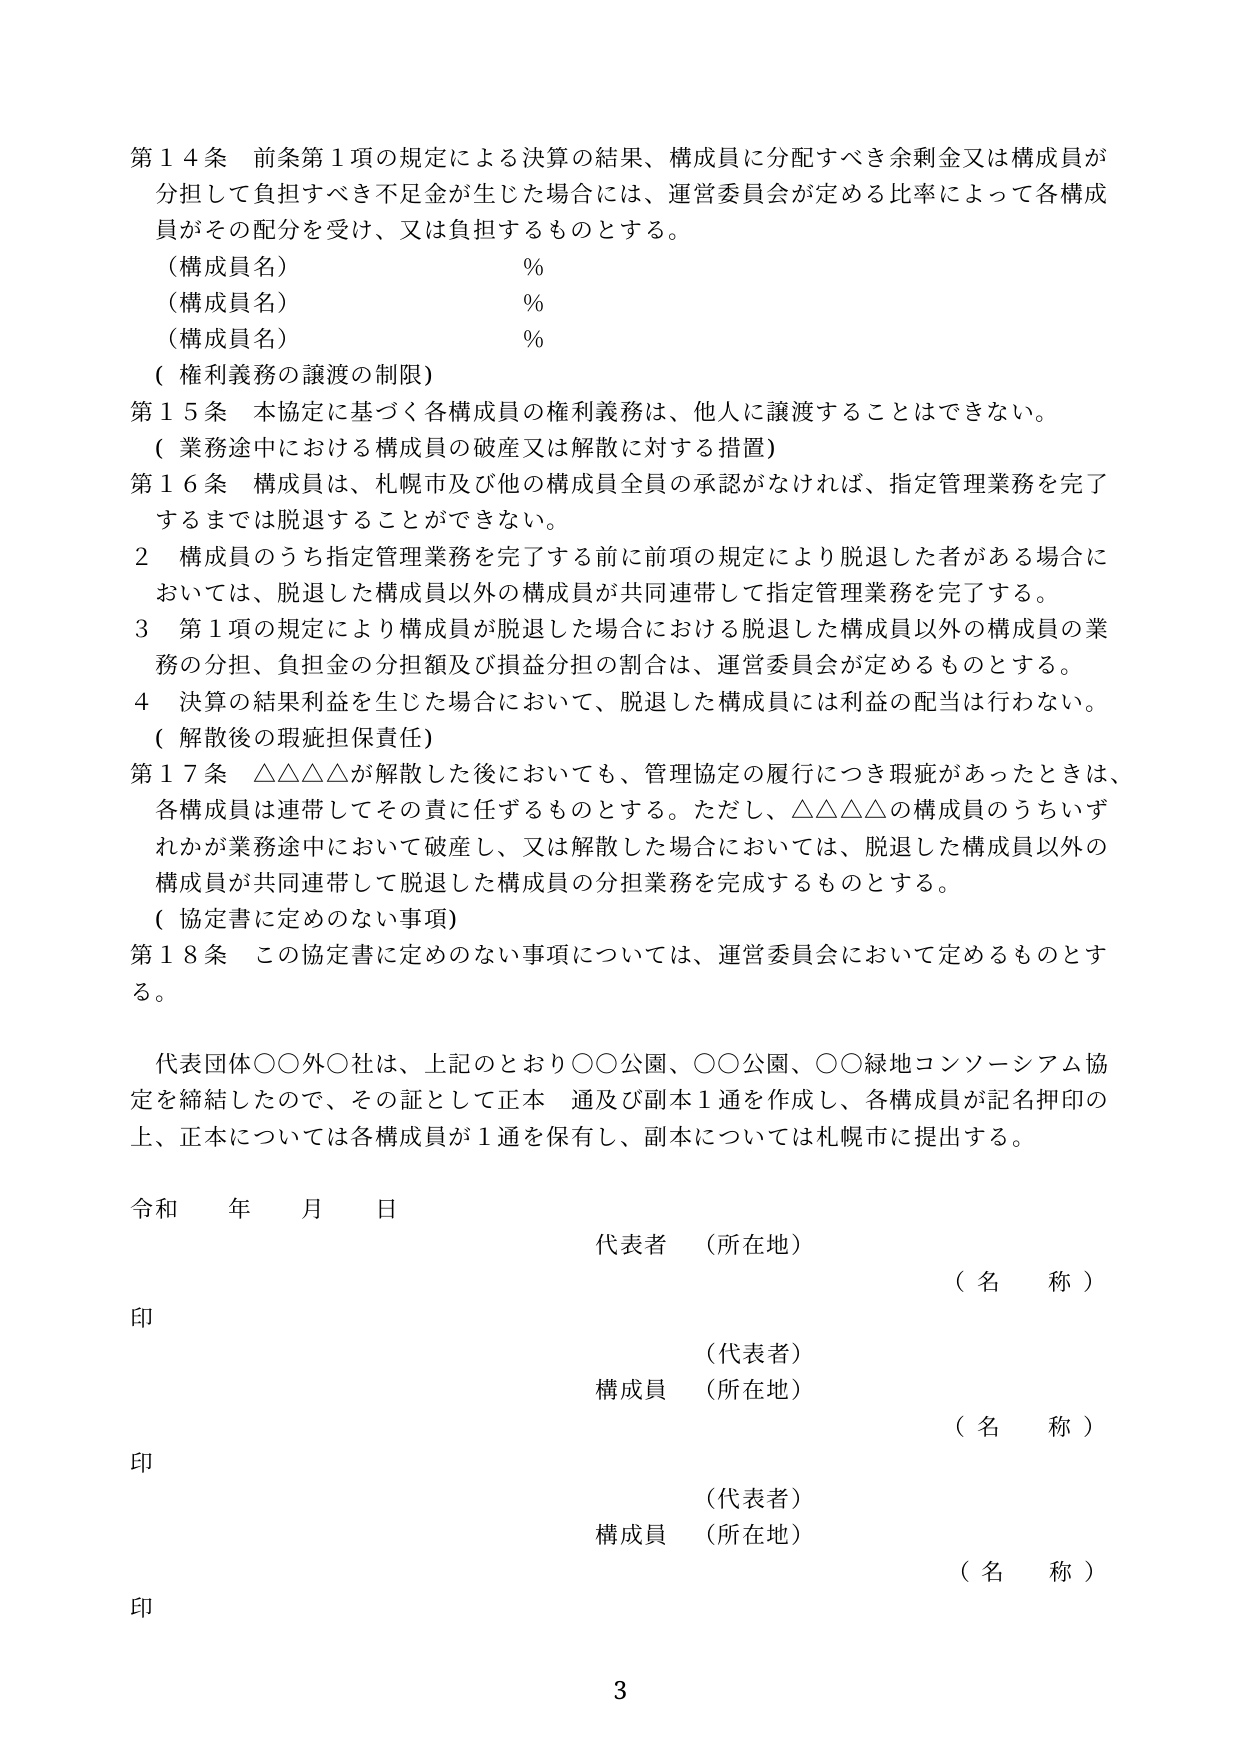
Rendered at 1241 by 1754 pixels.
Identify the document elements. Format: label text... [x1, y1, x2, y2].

text （代表者） [131, 1334, 1110, 1371]
text 第１５条 本協定に基づく各構成員の権利義務は、他人に譲渡することはできない。 [131, 392, 1110, 428]
text 代表団体○○外○社は、上記のとおり○○公園、○○公園、○○緑地コンソーシアム協定を締結したので、その証として正本 通及び副本１通を作成し、各構成員が記名押印の上、正本については各構成員が１通を保有し、副本については札幌市に提出する。 [131, 1044, 1110, 1153]
text (業務途中における構成員の破産又は解散に対する措置) [131, 428, 1110, 464]
text （名 称） 印 [131, 1407, 1110, 1479]
text ２ 構成員のうち指定管理業務を完了する前に前項の規定により脱退した者がある場合においては、脱退した構成員以外の構成員が共同連帯して指定管理業務を完了する。 [131, 537, 1110, 609]
text (権利義務の譲渡の制限) [131, 356, 1110, 392]
text 代表者 （所在地） [131, 1226, 1110, 1262]
text 令和 年 月 日 [131, 1189, 1110, 1226]
text 第１６条 構成員は、札幌市及び他の構成員全員の承認がなければ、指定管理業務を完了するまでは脱退することができない。 [131, 464, 1110, 537]
text 構成員 （所在地） [131, 1516, 1110, 1552]
text (解散後の瑕疵担保責任) [131, 718, 1110, 754]
text （名 称） 印 [131, 1552, 1110, 1624]
text 第１４条 前条第１項の規定による決算の結果、構成員に分配すべき余剰金又は構成員が分担して負担すべき不足金が生じた場合には、運営委員会が定める比率によって各構成員がその配分を受け、又は負担するものとする。 [131, 138, 1110, 247]
text （構成員名） ％ [131, 283, 1110, 319]
text 第１７条 △△△△が解散した後においても、管理協定の履行につき瑕疵があったときは、各構成員は連帯してその責に任ずるものとする。ただし、△△△△の構成員のうちいずれかが業務途中において破産し、又は解散した場合においては、脱退した構成員以外の構成員が共同連帯して脱退した構成員の分担業務を完成するものとする。 [131, 754, 1110, 899]
text （代表者） [131, 1479, 1110, 1516]
text （構成員名） ％ [131, 319, 1110, 356]
text ３ 第１項の規定により構成員が脱退した場合における脱退した構成員以外の構成員の業務の分担、負担金の分担額及び損益分担の割合は、運営委員会が定めるものとする。 [131, 609, 1110, 682]
text （名 称） 印 [131, 1262, 1110, 1334]
text 構成員 （所在地） [131, 1371, 1110, 1407]
text 第１８条 この協定書に定めのない事項については、運営委員会において定めるものとする。 [131, 936, 1110, 1008]
text （構成員名） ％ [131, 247, 1110, 283]
text (協定書に定めのない事項) [131, 899, 1110, 936]
text ４ 決算の結果利益を生じた場合において、脱退した構成員には利益の配当は行わない。 [131, 682, 1110, 718]
